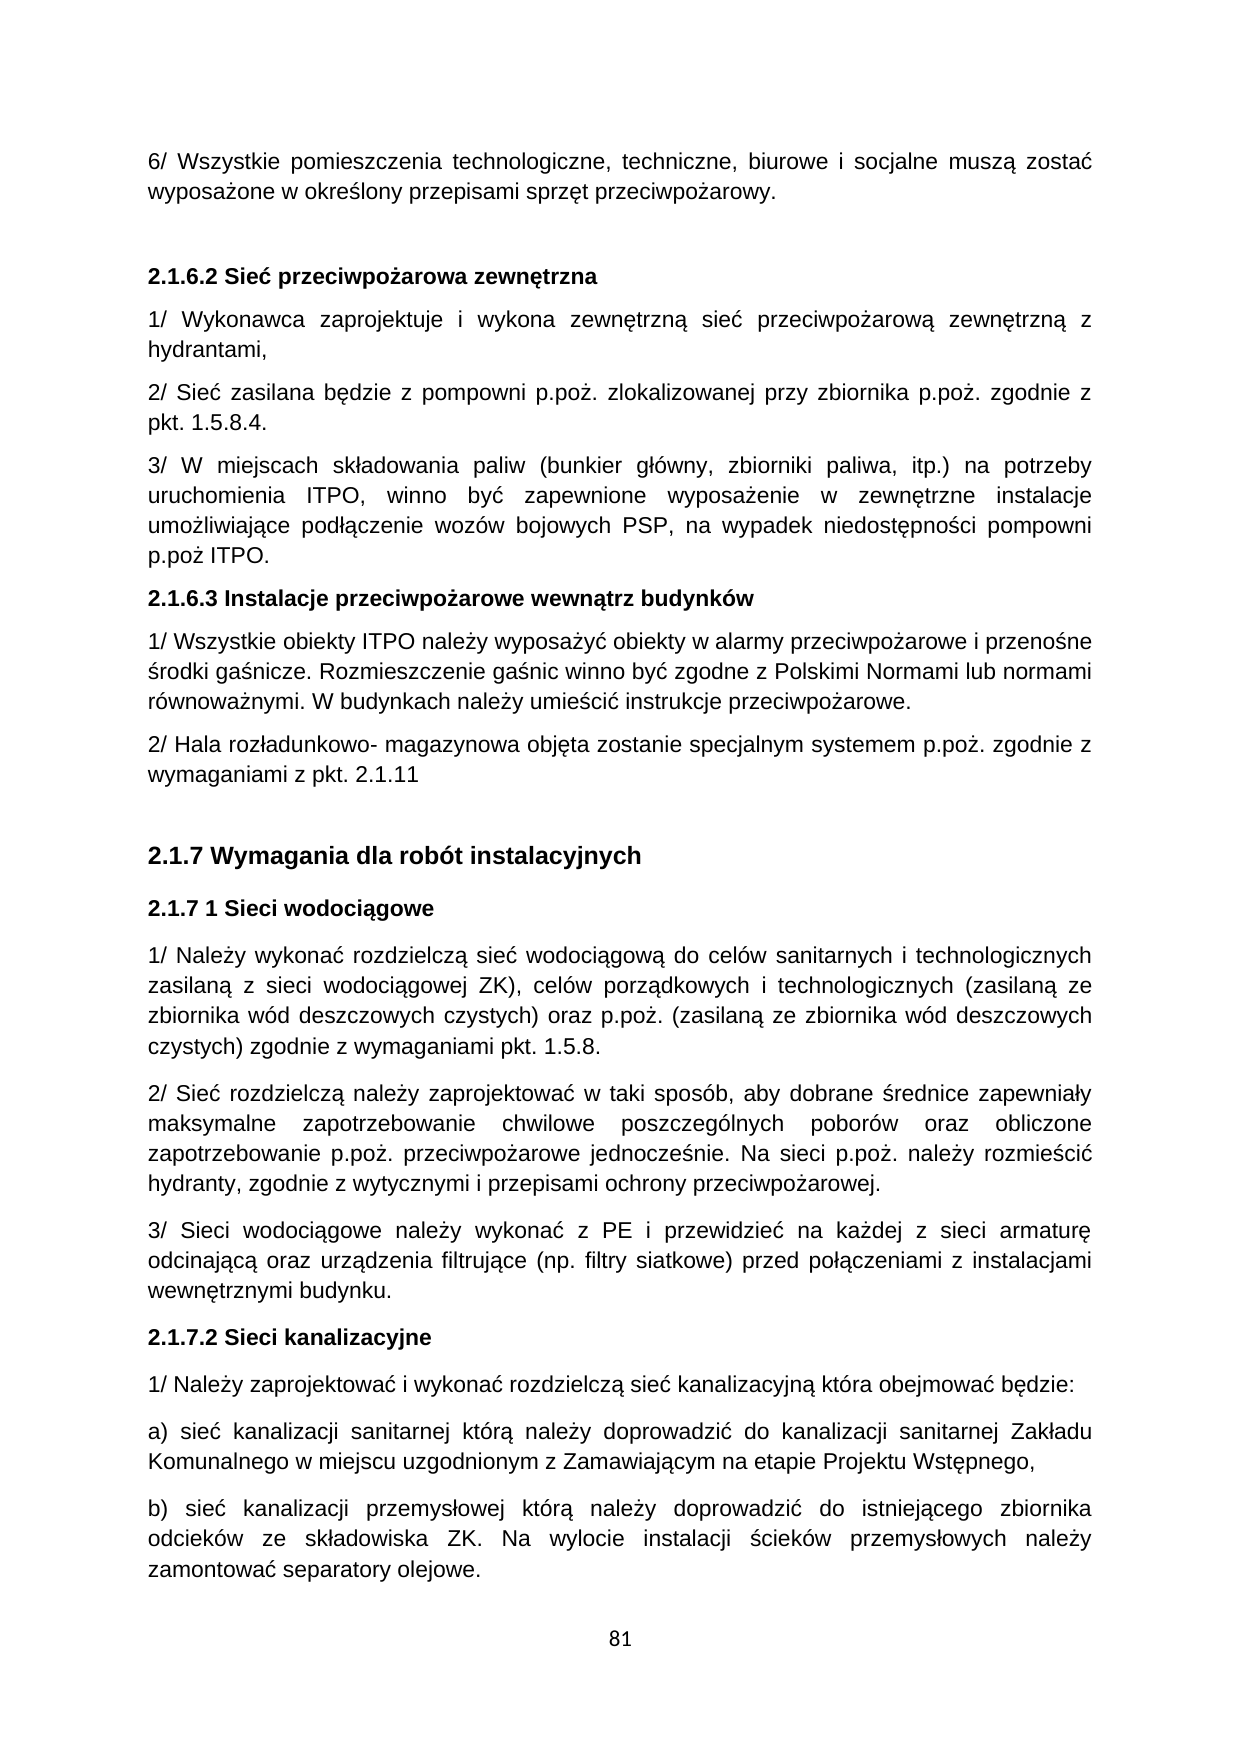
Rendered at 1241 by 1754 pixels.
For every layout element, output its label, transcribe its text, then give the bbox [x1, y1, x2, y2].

text 2.1.6.2 Sieć przeciwpożarowa zewnętrzna [148, 263, 1093, 289]
text 2.1.7.2 Sieci kanalizacyjne [148, 1324, 1093, 1351]
text 2/ Sieć rozdzielczą należy zaprojektować w taki sposób, aby dobrane średnice zapewniały maksymalne zapotrzebowanie chwilowe poszczególnych poborów oraz obliczone zapotrzebowanie p.poż. przeciwpożarowe jednocześnie. Na sieci p.poż. należy rozmieścić hydranty, zgodnie z wytycznymi i przepisami ochrony przeciwpożarowej. [148, 1079, 1093, 1196]
text 3/ W miejscach składowania paliw (bunkier główny, zbiorniki paliwa, itp.) na potrzeby uruchomienia ITPO, winno być zapewnione wyposażenie w zewnętrzne instalacje umożliwiające podłączenie wozów bojowych PSP, na wypadek niedostępności pompowni p.poż ITPO. [148, 452, 1093, 569]
text 6/ Wszystkie pomieszczenia technologiczne, techniczne, biurowe i socjalne muszą zostać wyposażone w określony przepisami sprzęt przeciwpożarowy. [148, 148, 1093, 204]
text 2.1.6.3 Instalacje przeciwpożarowe wewnątrz budynków [148, 585, 1093, 611]
text a) sieć kanalizacji sanitarnej którą należy doprowadzić do kanalizacji sanitarnej Zakładu Komunalnego w miejscu uzgodnionym z Zamawiającym na etapie Projektu Wstępnego, [148, 1418, 1093, 1474]
text 1/ Należy wykonać rozdzielczą sieć wodociągową do celów sanitarnych i technologicznych zasilaną z sieci wodociągowej ZK), celów porządkowych i technologicznych (zasilaną ze zbiornika wód deszczowych czystych) oraz p.poż. (zasilaną ze zbiornika wód deszczowych czystych) zgodnie z wymaganiami pkt. 1.5.8. [148, 942, 1093, 1059]
subtitle 2.1.7 Wymagania dla robót instalacyjnych [148, 841, 1093, 870]
text 2/ Hala rozładunkowo- magazynowa objęta zostanie specjalnym systemem p.poż. zgodnie z wymaganiami z pkt. 2.1.11 [148, 731, 1093, 787]
text 1/ Należy zaprojektować i wykonać rozdzielczą sieć kanalizacyjną która obejmować będzie: [148, 1371, 1093, 1397]
text 1/ Wykonawca zaprojektuje i wykona zewnętrzną sieć przeciwpożarową zewnętrzną z hydrantami, [148, 306, 1093, 362]
text 2.1.7 1 Sieci wodociągowe [148, 895, 1093, 921]
text 3/ Sieci wodociągowe należy wykonać z PE i przewidzieć na każdej z sieci armaturę odcinającą oraz urządzenia filtrujące (np. filtry siatkowe) przed połączeniami z instalacjami wewnętrznymi budynku. [148, 1217, 1093, 1304]
text b) sieć kanalizacji przemysłowej którą należy doprowadzić do istniejącego zbiornika odcieków ze składowiska ZK. Na wylocie instalacji ścieków przemysłowych należy zamontować separatory olejowe. [148, 1495, 1093, 1582]
text 1/ Wszystkie obiekty ITPO należy wyposażyć obiekty w alarmy przeciwpożarowe i przenośne środki gaśnicze. Rozmieszczenie gaśnic winno być zgodne z Polskimi Normami lub normami równoważnymi. W budynkach należy umieścić instrukcje przeciwpożarowe. [148, 628, 1093, 714]
text 2/ Sieć zasilana będzie z pompowni p.poż. zlokalizowanej przy zbiornika p.poż. zgodnie z pkt. 1.5.8.4. [148, 379, 1093, 435]
